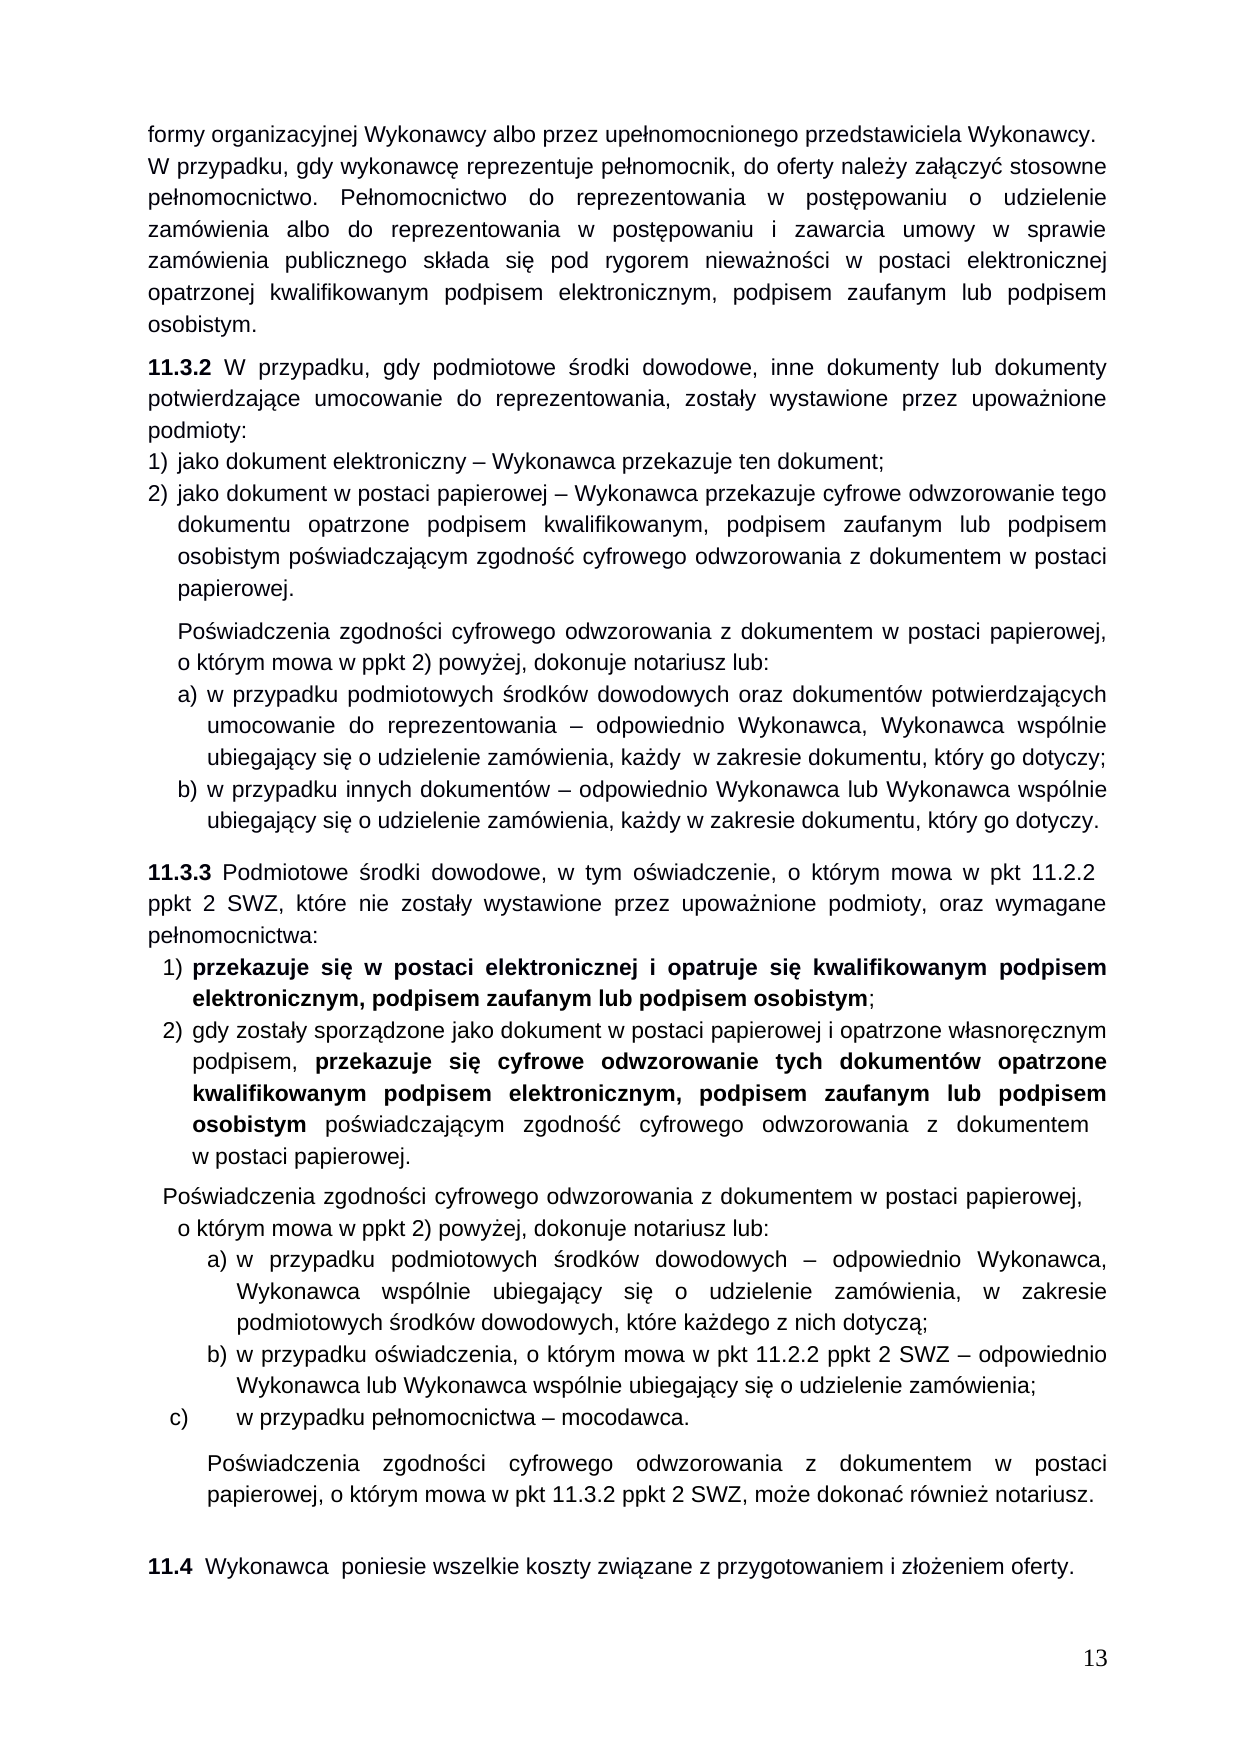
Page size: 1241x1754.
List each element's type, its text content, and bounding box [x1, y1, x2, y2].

list w przypadku innych dokumentów – odpowiednio Wykonawca lub Wykonawca wspólnie ubiegający się o udzielenie zamówienia, każdy w zakresie dokumentu, który go dotyczy. [177, 776, 1107, 833]
text Poświadczenia zgodności cyfrowego odwzorowania z dokumentem w postaci papierowej, o którym mowa w pkt 11.3.2 ppkt 2 SWZ, może dokonać również notariusz. [207, 1450, 1107, 1508]
text 11.3.2 W przypadku, gdy podmiotowe środki dowodowe, inne dokumenty lub dokumenty potwierdzające umocowanie do reprezentowania, zostały wystawione przez upoważnione podmioty: [148, 354, 1107, 443]
list gdy zostały sporządzone jako dokument w postaci papierowej i opatrzone własnoręcznym podpisem, przekazuje się cyfrowe odwzorowanie tych dokumentów opatrzone kwalifikowanym podpisem elektronicznym, podpisem zaufanym lub podpisem osobistym poświadczającym zgodność cyfrowego odwzorowania z dokumentem w postaci papierowej. [162, 1017, 1107, 1169]
list jako dokument w postaci papierowej – Wykonawca przekazuje cyfrowe odwzorowanie tego dokumentu opatrzone podpisem kwalifikowanym, podpisem zaufanym lub podpisem osobistym poświadczającym zgodność cyfrowego odwzorowania z dokumentem w postaci papierowej. [148, 480, 1107, 601]
list przekazuje się w postaci elektronicznej i opatruje się kwalifikowanym podpisem elektronicznym, podpisem zaufanym lub podpisem osobistym; [162, 953, 1107, 1011]
text 11.4 Wykonawca poniesie wszelkie koszty związane z przygotowaniem i złożeniem oferty. [148, 1553, 1107, 1579]
text Poświadczenia zgodności cyfrowego odwzorowania z dokumentem w postaci papierowej, o którym mowa w ppkt 2) powyżej, dokonuje notariusz lub: [177, 618, 1107, 676]
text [148, 121, 1107, 147]
text 11.3.3 Podmiotowe środki dowodowe, w tym oświadczenie, o którym mowa w pkt 11.2.2 ppkt 2 SWZ, które nie zostały wystawione przez upoważnione podmioty, oraz wymagane pełnomocnictwa: [148, 859, 1107, 948]
list w przypadku podmiotowych środków dowodowych oraz dokumentów potwierdzających umocowanie do reprezentowania – odpowiednio Wykonawca, Wykonawca wspólnie ubiegający się o udzielenie zamówienia, każdy w zakresie dokumentu, który go dotyczy; [177, 681, 1107, 770]
list w przypadku pełnomocnictwa – mocodawca. [148, 1404, 1107, 1430]
text Poświadczenia zgodności cyfrowego odwzorowania z dokumentem w postaci papierowej, o którym mowa w ppkt 2) powyżej, dokonuje notariusz lub: [162, 1183, 1107, 1241]
list w przypadku podmiotowych środków dowodowych – odpowiednio Wykonawca, Wykonawca wspólnie ubiegający się o udzielenie zamówienia, w zakresie podmiotowych środków dowodowych, które każdego z nich dotyczą; [207, 1246, 1107, 1336]
text W przypadku, gdy wykonawcę reprezentuje pełnomocnik, do oferty należy załączyć stosowne pełnomocnictwo. Pełnomocnictwo do reprezentowania w postępowaniu o udzielenie zamówienia albo do reprezentowania w postępowaniu i zawarcia umowy w sprawie zamówienia publicznego składa się pod rygorem nieważności w postaci elektronicznej opatrzonej kwalifikowanym podpisem elektronicznym, podpisem zaufanym lub podpisem osobistym. [148, 153, 1107, 337]
list jako dokument elektroniczny – Wykonawca przekazuje ten dokument; [148, 448, 1107, 475]
list w przypadku oświadczenia, o którym mowa w pkt 11.2.2 ppkt 2 SWZ – odpowiednio Wykonawca lub Wykonawca wspólnie ubiegający się o udzielenie zamówienia; [207, 1341, 1107, 1399]
